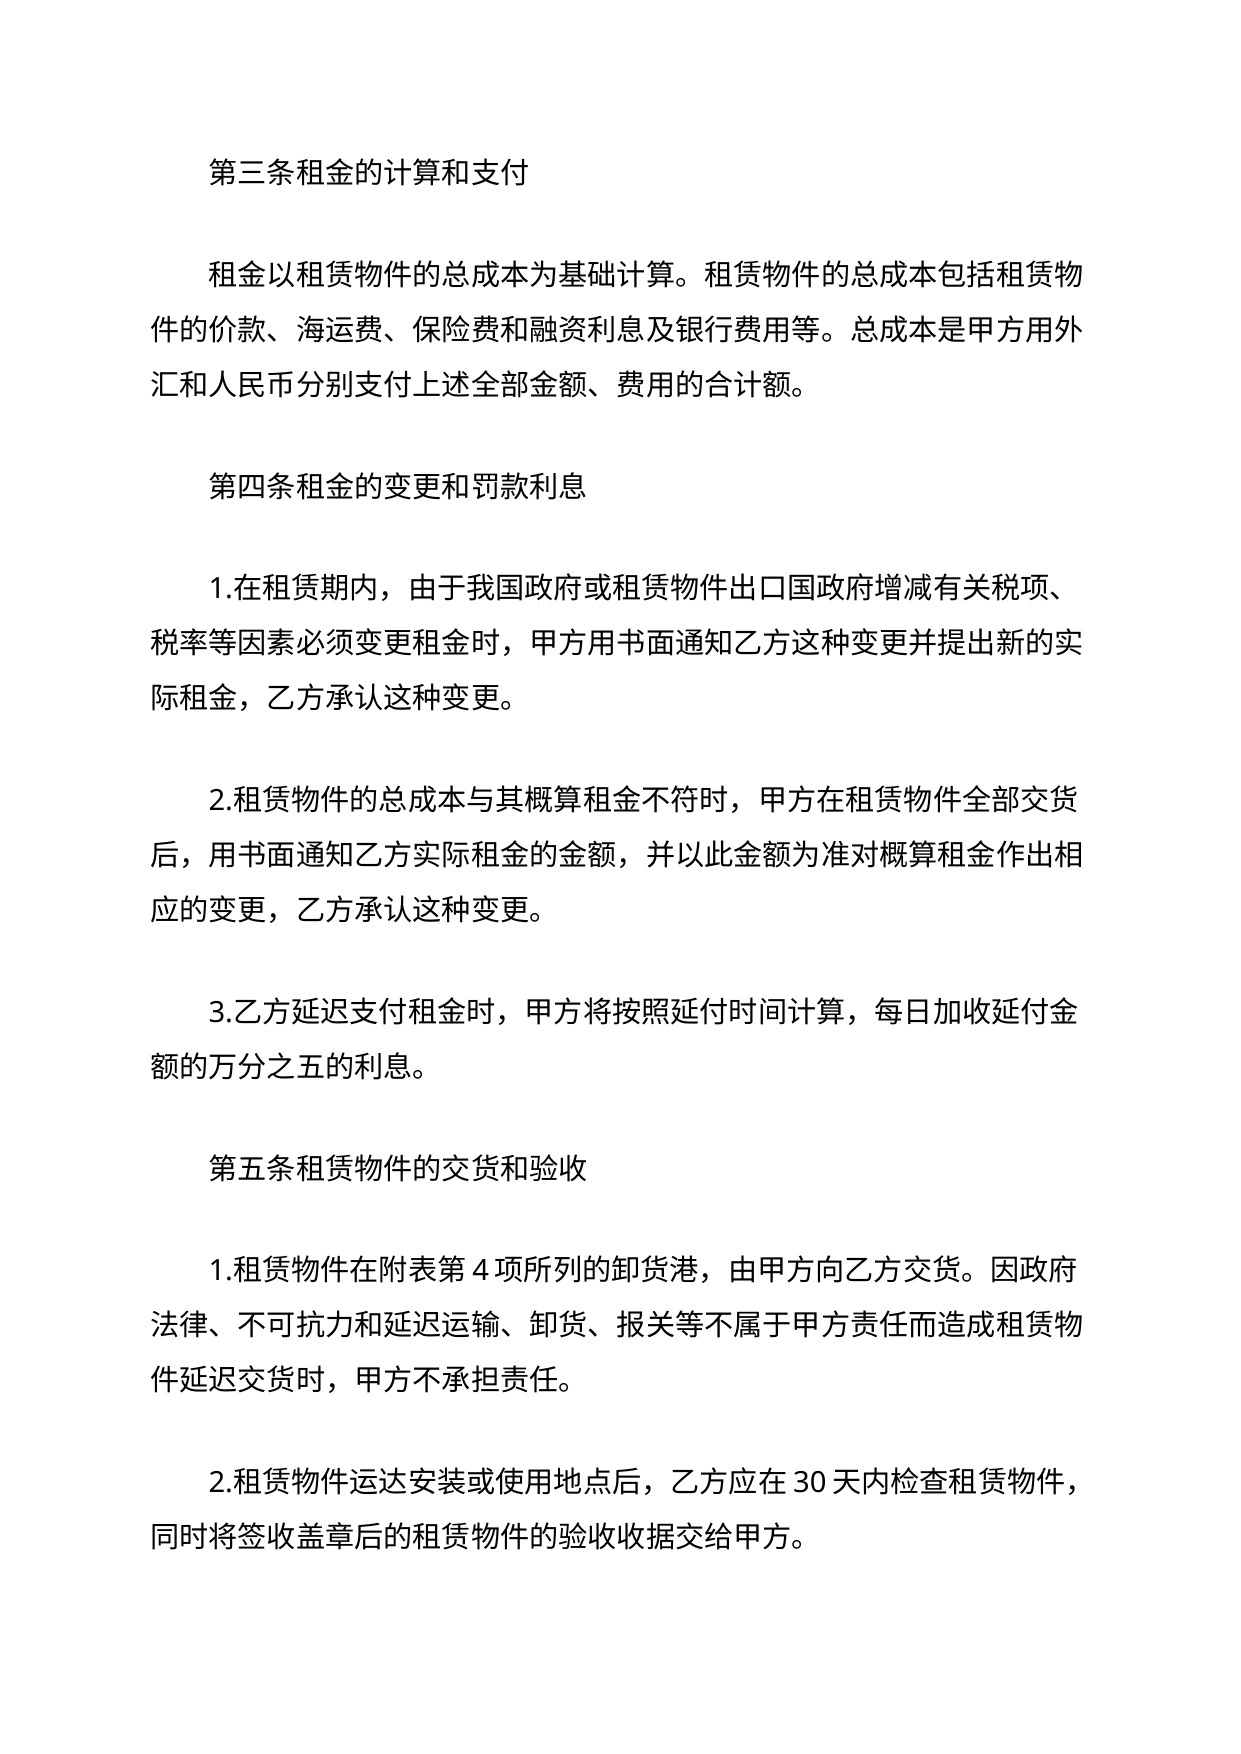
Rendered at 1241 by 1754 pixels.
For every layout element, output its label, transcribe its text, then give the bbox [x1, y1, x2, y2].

text 1.在租赁期内，由于我国政府或租赁物件出口国政府增减有关税项、税率等因素必须变更租金时，甲方用书面通知乙方这种变更并提出新的实际租金，乙方承认这种变更。 [150, 565, 1090, 717]
text 第四条租金的变更和罚款利息 [150, 463, 1090, 506]
text 租金以租赁物件的总成本为基础计算。租赁物件的总成本包括租赁物件的价款、海运费、保险费和融资利息及银行费用等。总成本是甲方用外汇和人民币分别支付上述全部金额、费用的合计额。 [150, 252, 1090, 404]
text 1.租赁物件在附表第4项所列的卸货港，由甲方向乙方交货。因政府法律、不可抗力和延迟运输、卸货、报关等不属于甲方责任而造成租赁物件延迟交货时，甲方不承担责任。 [150, 1247, 1090, 1399]
text 第三条租金的计算和支付 [150, 150, 1090, 192]
text 3.乙方延迟支付租金时，甲方将按照延付时间计算，每日加收延付金额的万分之五的利息。 [150, 988, 1090, 1086]
text 2.租赁物件运达安装或使用地点后，乙方应在30天内检查租赁物件，同时将签收盖章后的租赁物件的验收收据交给甲方。 [150, 1459, 1090, 1556]
text 2.租赁物件的总成本与其概算租金不符时，甲方在租赁物件全部交货后，用书面通知乙方实际租金的金额，并以此金额为准对概算租金作出相应的变更，乙方承认这种变更。 [150, 777, 1090, 929]
text 第五条租赁物件的交货和验收 [150, 1145, 1090, 1187]
